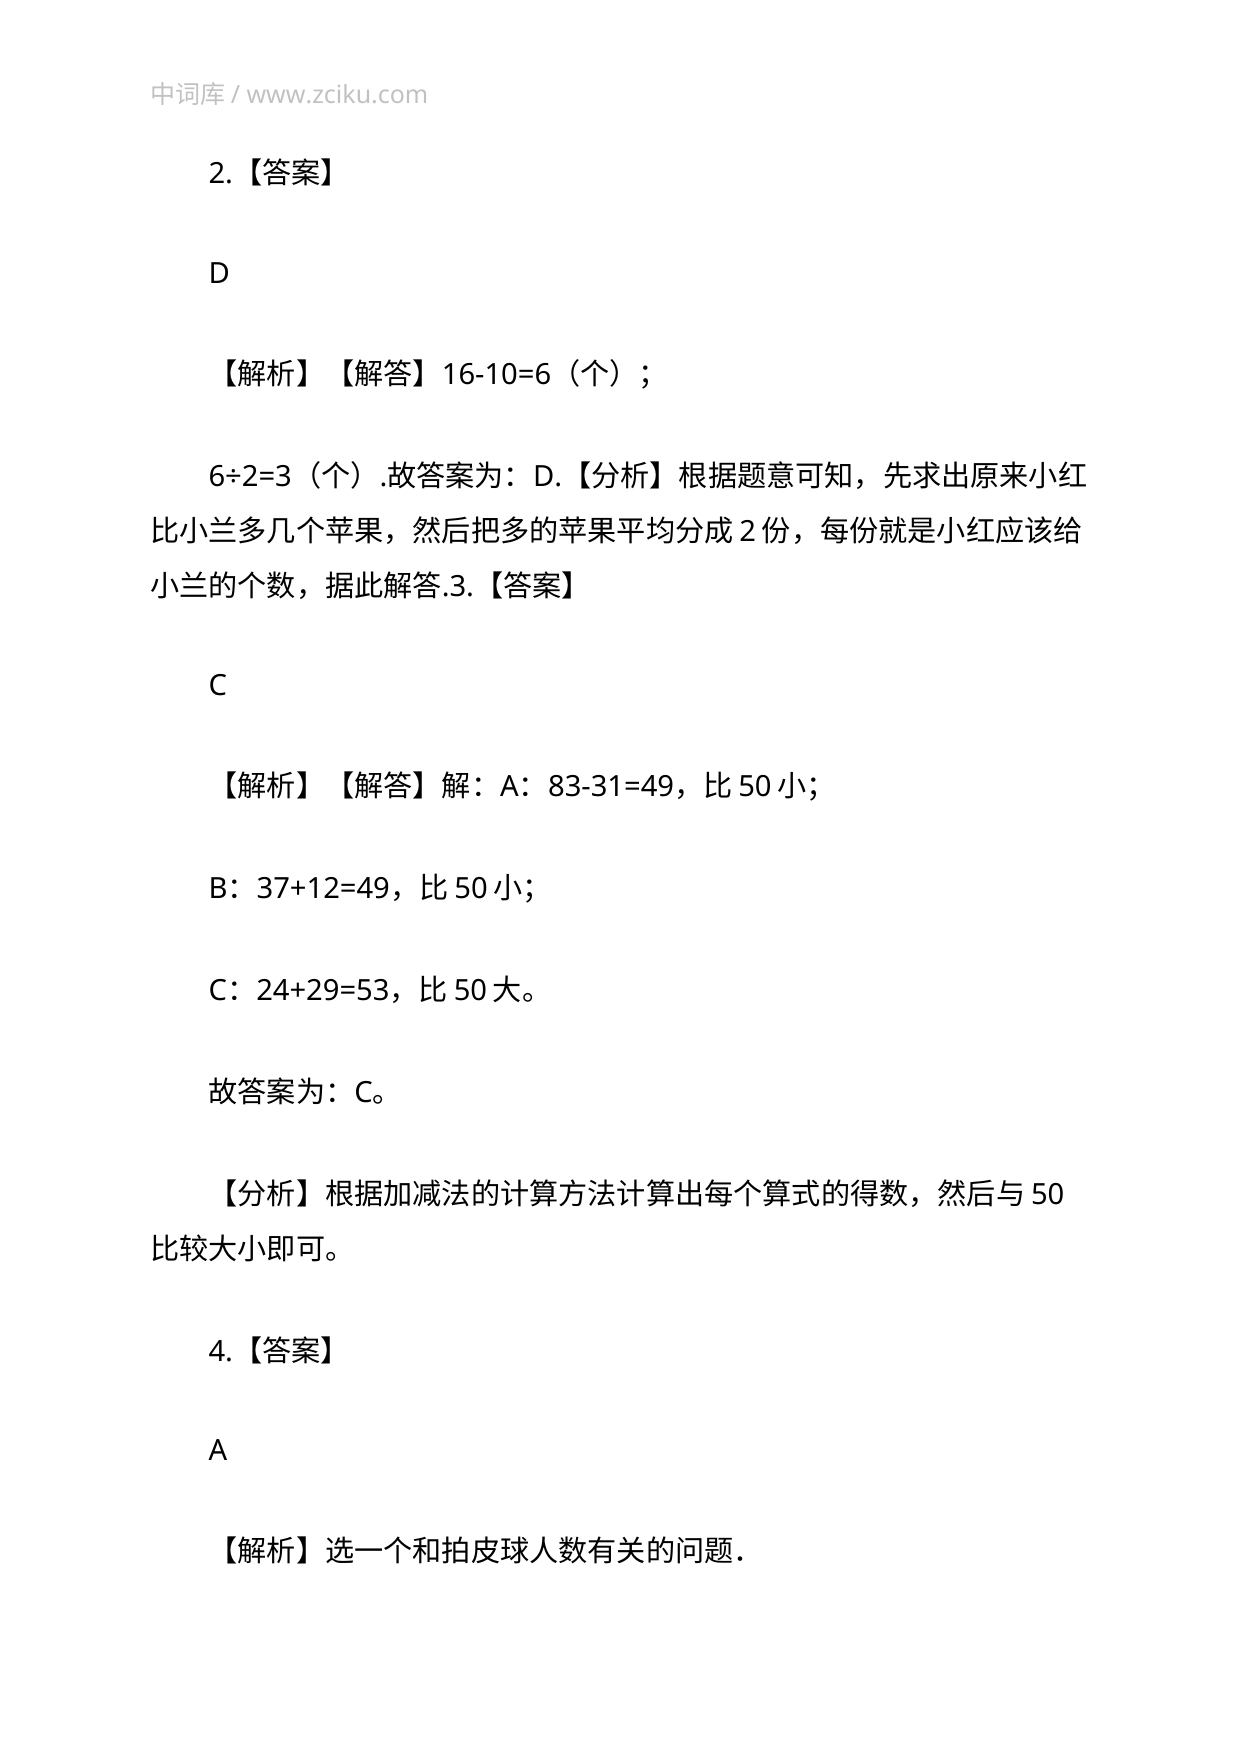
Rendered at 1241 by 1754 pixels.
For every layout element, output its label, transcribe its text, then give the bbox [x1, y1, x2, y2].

text 【解析】选一个和拍皮球人数有关的问题． [150, 1528, 1090, 1570]
text 【分析】根据加减法的计算方法计算出每个算式的得数，然后与50比较大小即可。 [150, 1171, 1090, 1268]
text D [150, 252, 1090, 292]
text 4.【答案】 [150, 1327, 1090, 1370]
text C [150, 664, 1090, 704]
text 2.【答案】 [150, 150, 1090, 192]
text 【解析】【解答】16-10=6（个）； [150, 350, 1090, 393]
text A [150, 1429, 1090, 1469]
text 6÷2=3（个）.故答案为：D.【分析】根据题意可知，先求出原来小红比小兰多几个苹果，然后把多的苹果平均分成2份，每份就是小红应该给小兰的个数，据此解答.3.【答案】 [150, 452, 1090, 605]
text 【解析】【解答】解：A：83-31=49，比50小； [150, 763, 1090, 805]
text B：37+12=49，比50小； [150, 865, 1090, 907]
text C：24+29=53，比50大。 [150, 967, 1090, 1009]
text 故答案为：C。 [150, 1069, 1090, 1111]
